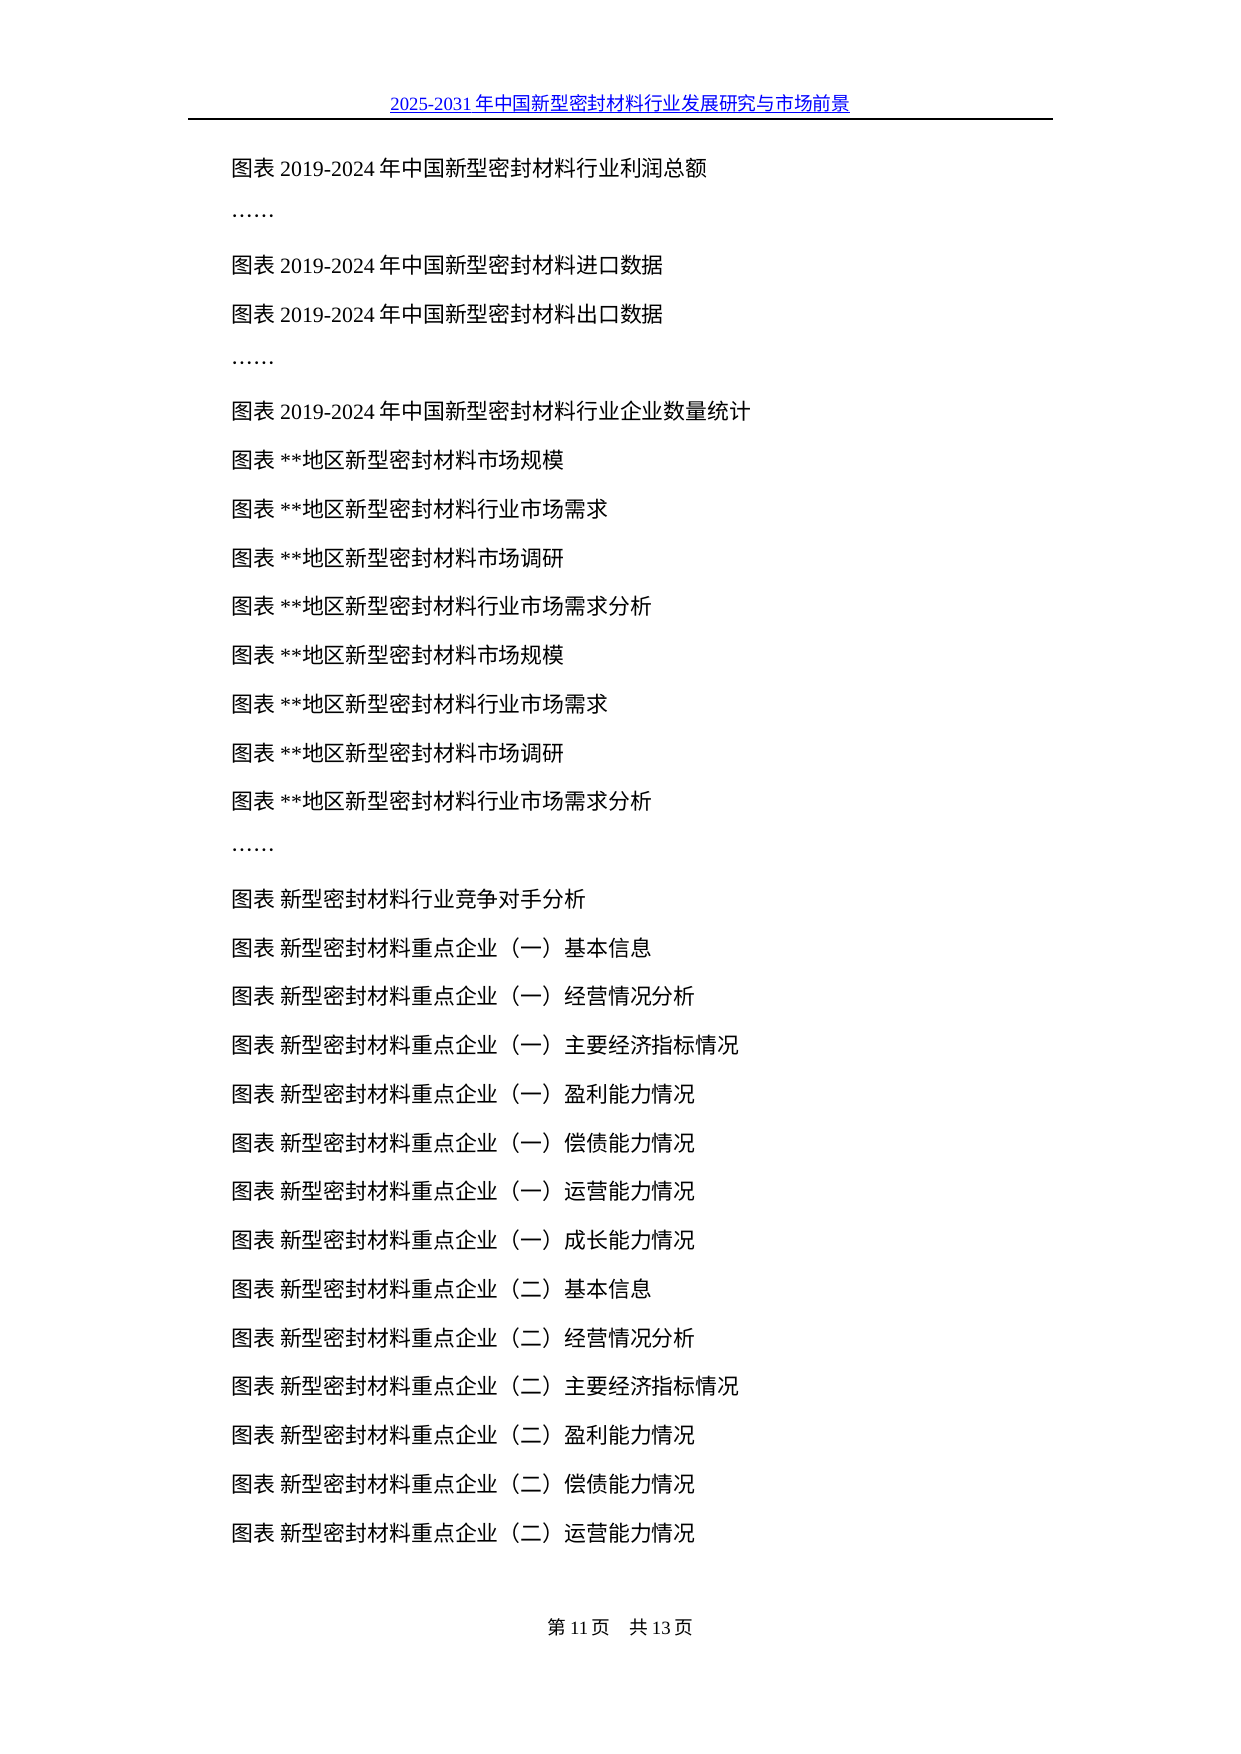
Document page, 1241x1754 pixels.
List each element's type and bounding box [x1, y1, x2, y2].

text [187, 150, 1053, 1548]
